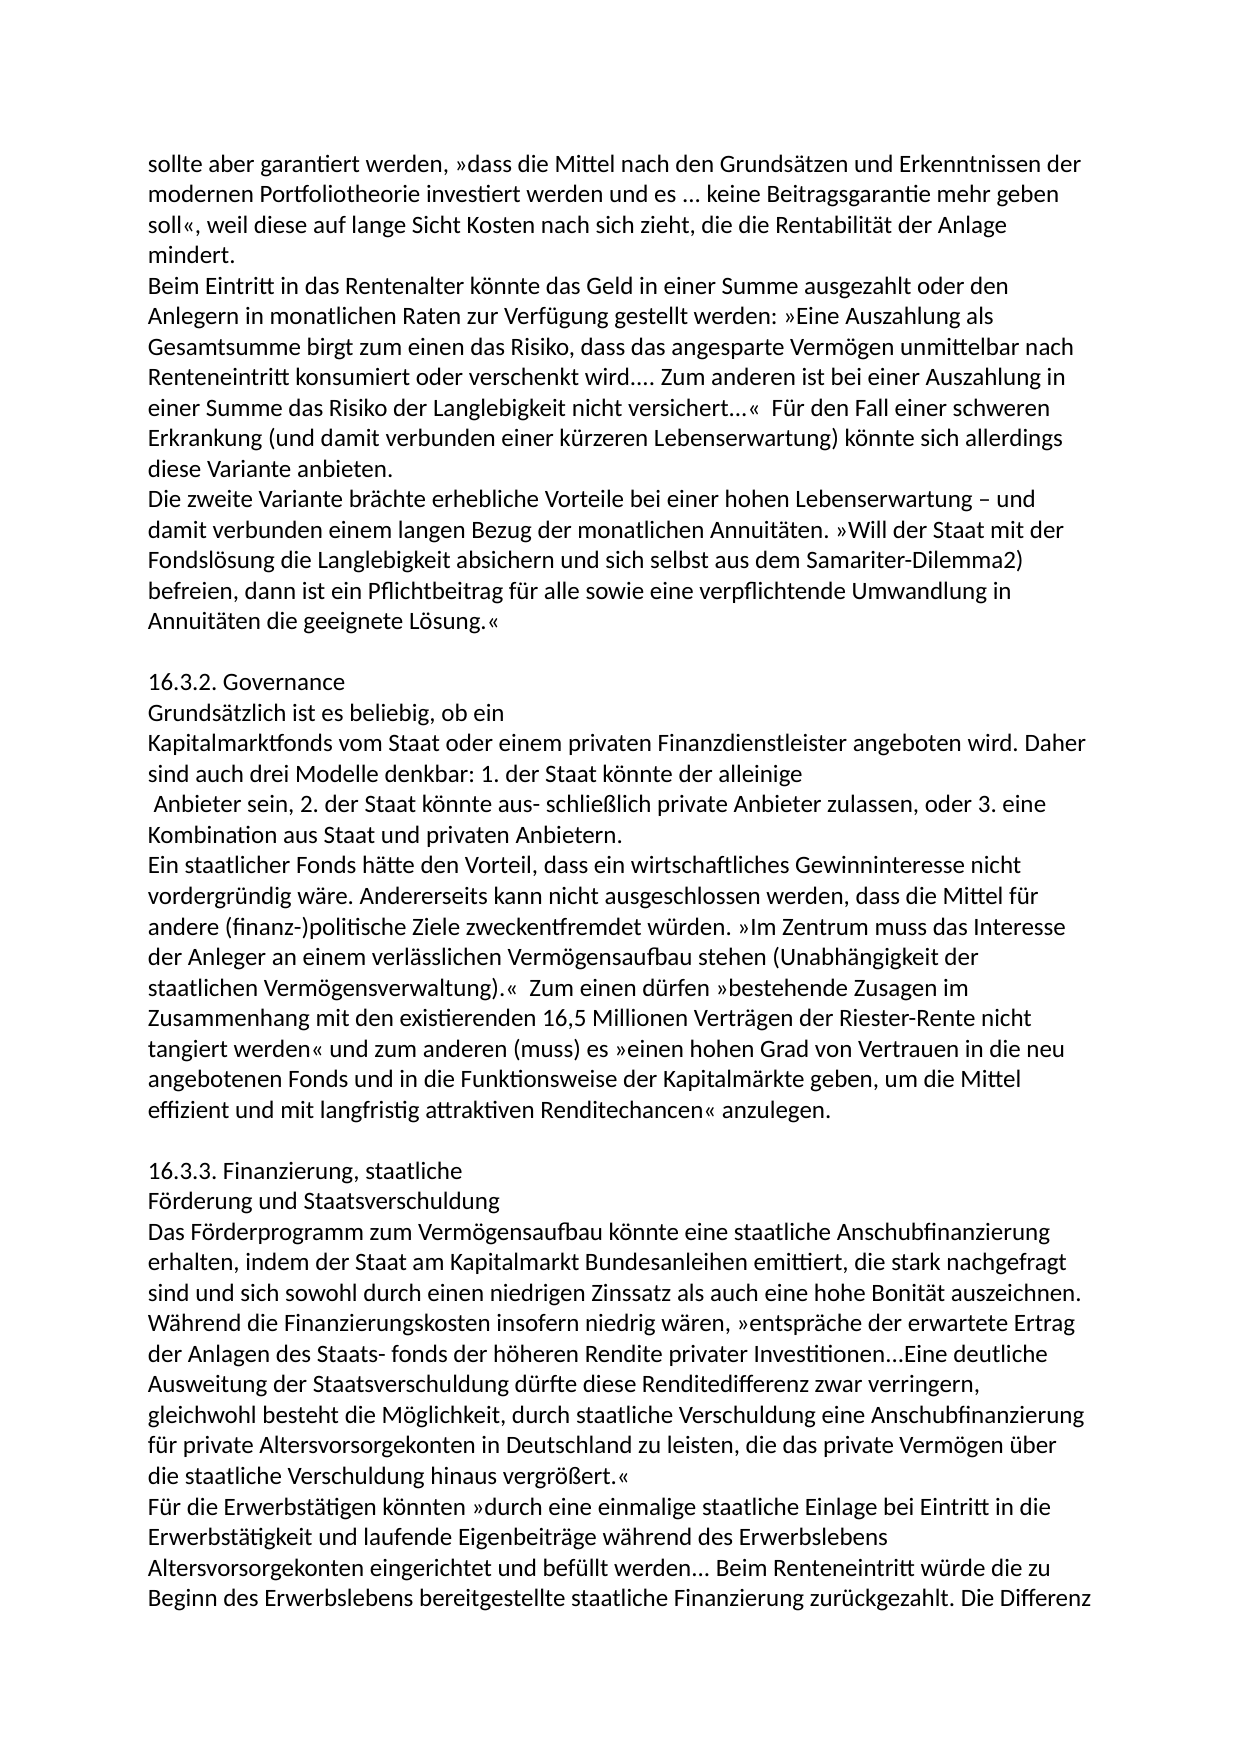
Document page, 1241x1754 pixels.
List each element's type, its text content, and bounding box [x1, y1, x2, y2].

text Ein staatlicher Fonds hätte den Vorteil, dass ein wirtschaftliches Gewinninteresse nicht vordergründig wäre. Andererseits kann nicht ausgeschlossen werden, dass die Mittel für andere (finanz-)politische Ziele zweckentfremdet würden. »Im Zentrum muss das Interesse der Anleger an einem verlässlichen Vermögensaufbau stehen (Unabhängigkeit der staatlichen Vermögensverwaltung).« Zum einen dürfen »bestehende Zusagen im Zusammenhang mit den existierenden 16,5 Millionen Verträgen der Riester-Rente nicht tangiert werden« und zum anderen (muss) es »einen hohen Grad von Vertrauen in die neu angebotenen Fonds und in die Funktionsweise der Kapitalmärkte geben, um die Mittel effizient und mit langfristig attraktiven Renditechancen« anzulegen. [148, 850, 1092, 1124]
text Grundsätzlich ist es beliebig, ob ein [148, 697, 1092, 728]
text Kapitalmarktfonds vom Staat oder einem privaten Finanzdienstleister angeboten wird. Daher sind auch drei Modelle denkbar: 1. der Staat könnte der alleinige [148, 728, 1092, 789]
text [148, 148, 1092, 270]
text 16.3.2. Governance [148, 667, 1092, 697]
text Beim Eintritt in das Rentenalter könnte das Geld in einer Summe ausgezahlt oder den Anlegern in monatlichen Raten zur Verfügung gestellt werden: »Eine Auszahlung als Gesamtsumme birgt zum einen das Risiko, dass das angesparte Vermögen unmittelbar nach Renteneintritt konsumiert oder verschenkt wird.... Zum anderen ist bei einer Auszahlung in einer Summe das Risiko der Langlebigkeit nicht versichert...« Für den Fall einer schweren Erkrankung (und damit verbunden einer kürzeren Lebenserwartung) könnte sich allerdings diese Variante anbieten. [148, 270, 1092, 483]
text Anbieter sein, 2. der Staat könnte aus- schließlich private Anbieter zulassen, oder 3. eine Kombination aus Staat und privaten Anbietern. [148, 789, 1092, 850]
text Förderung und Staatsverschuldung [148, 1185, 1092, 1216]
text Das Förderprogramm zum Vermögensaufbau könnte eine staatliche Anschubfinanzierung erhalten, indem der Staat am Kapitalmarkt Bundesanleihen emittiert, die stark nachgefragt sind und sich sowohl durch einen niedrigen Zinssatz als auch eine hohe Bonität auszeichnen. Während die Finanzierungskosten insofern niedrig wären, »entspräche der erwartete Ertrag der Anlagen des Staats- fonds der höheren Rendite privater Investitionen...Eine deutliche Ausweitung der Staatsverschuldung dürfte diese Renditedifferenz zwar verringern, gleichwohl besteht die Möglichkeit, durch staatliche Verschuldung eine Anschubfinanzierung für private Altersvorsorgekonten in Deutschland zu leisten, die das private Vermögen über die staatliche Verschuldung hinaus vergrößert.« [148, 1216, 1092, 1491]
text 16.3.3. Finanzierung, staatliche [148, 1155, 1092, 1185]
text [148, 1491, 1092, 1613]
text Die zweite Variante brächte erhebliche Vorteile bei einer hohen Lebenserwartung – und damit verbunden einem langen Bezug der monatlichen Annuitäten. »Will der Staat mit der Fondslösung die Langlebigkeit absichern und sich selbst aus dem Samariter-Dilemma2) befreien, dann ist ein Pflichtbeitrag für alle sowie eine verpflichtende Umwandlung in Annuitäten die geeignete Lösung.« [148, 483, 1092, 636]
